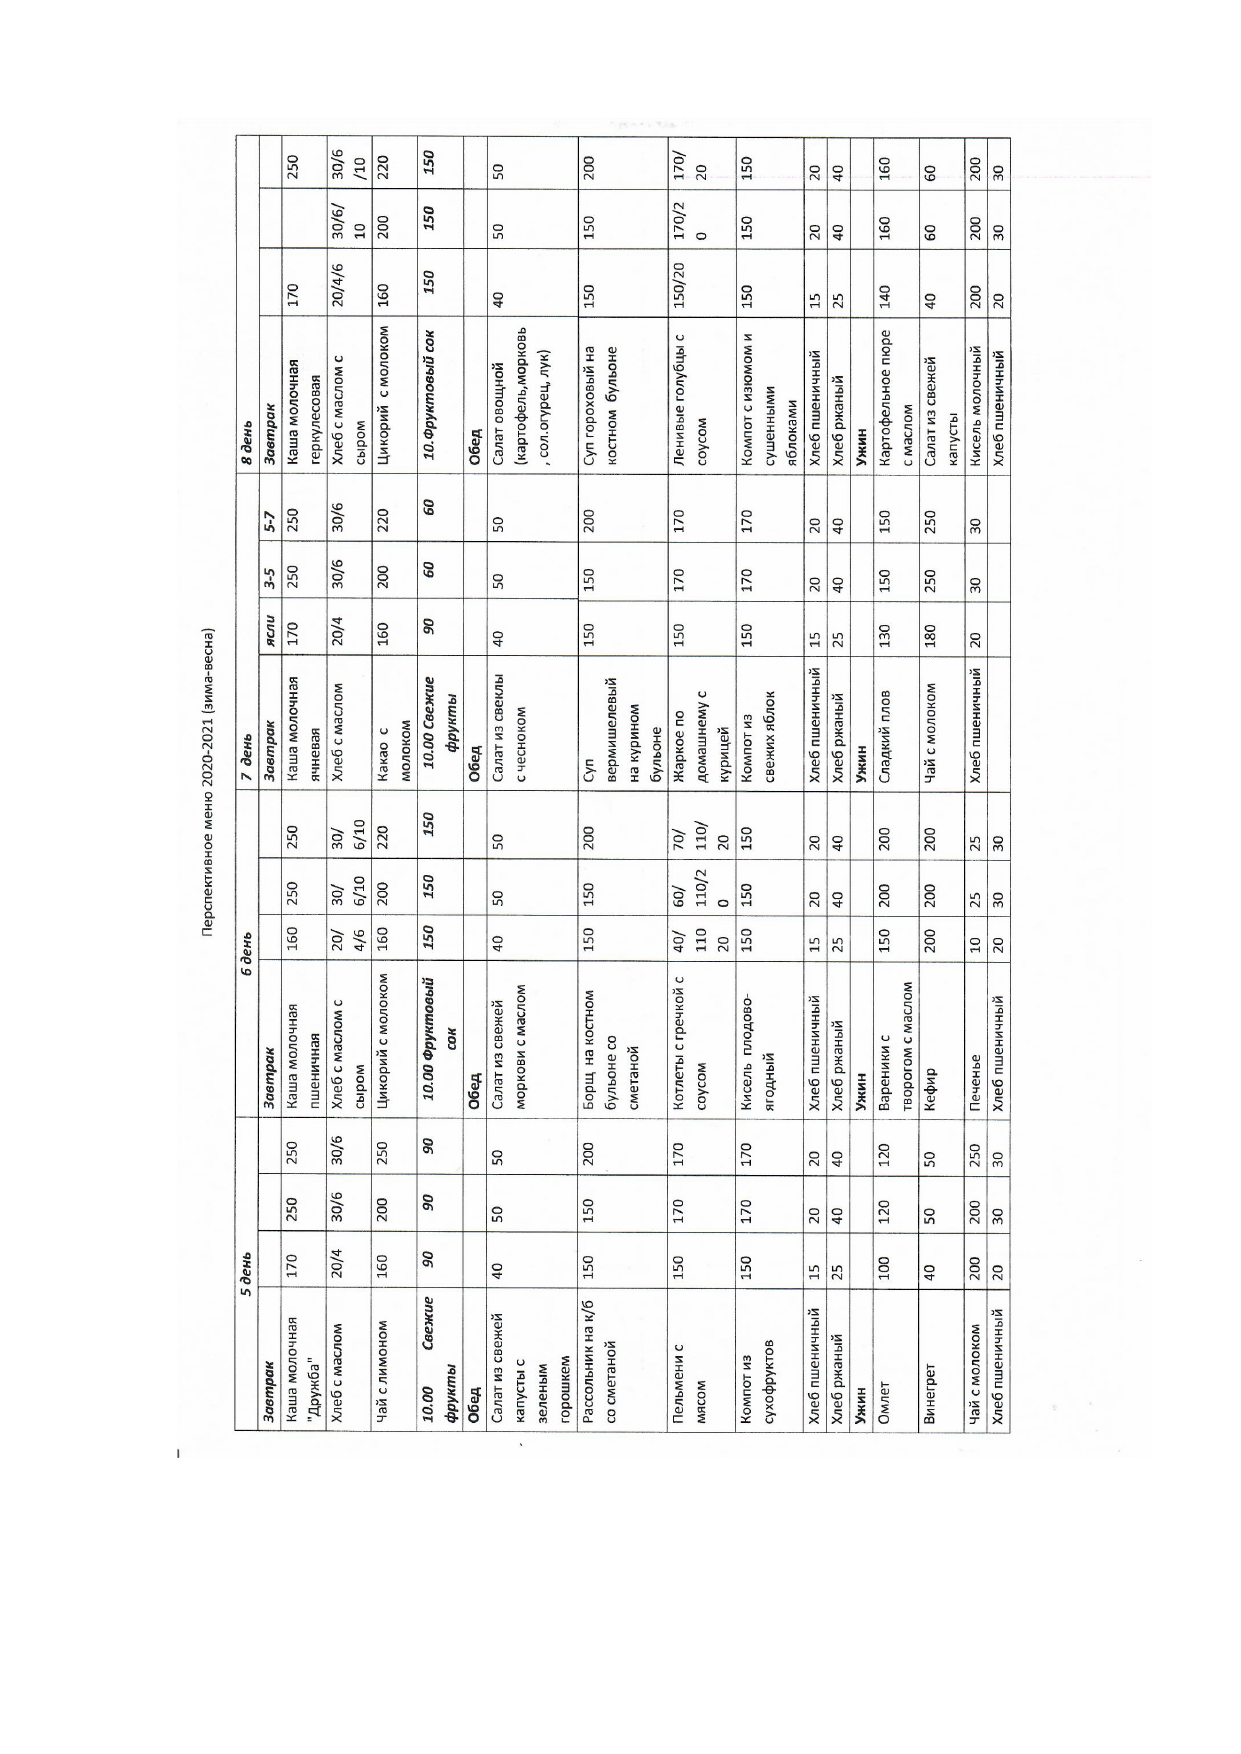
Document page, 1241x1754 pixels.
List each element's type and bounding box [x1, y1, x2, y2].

picture [177, 118, 1152, 1458]
